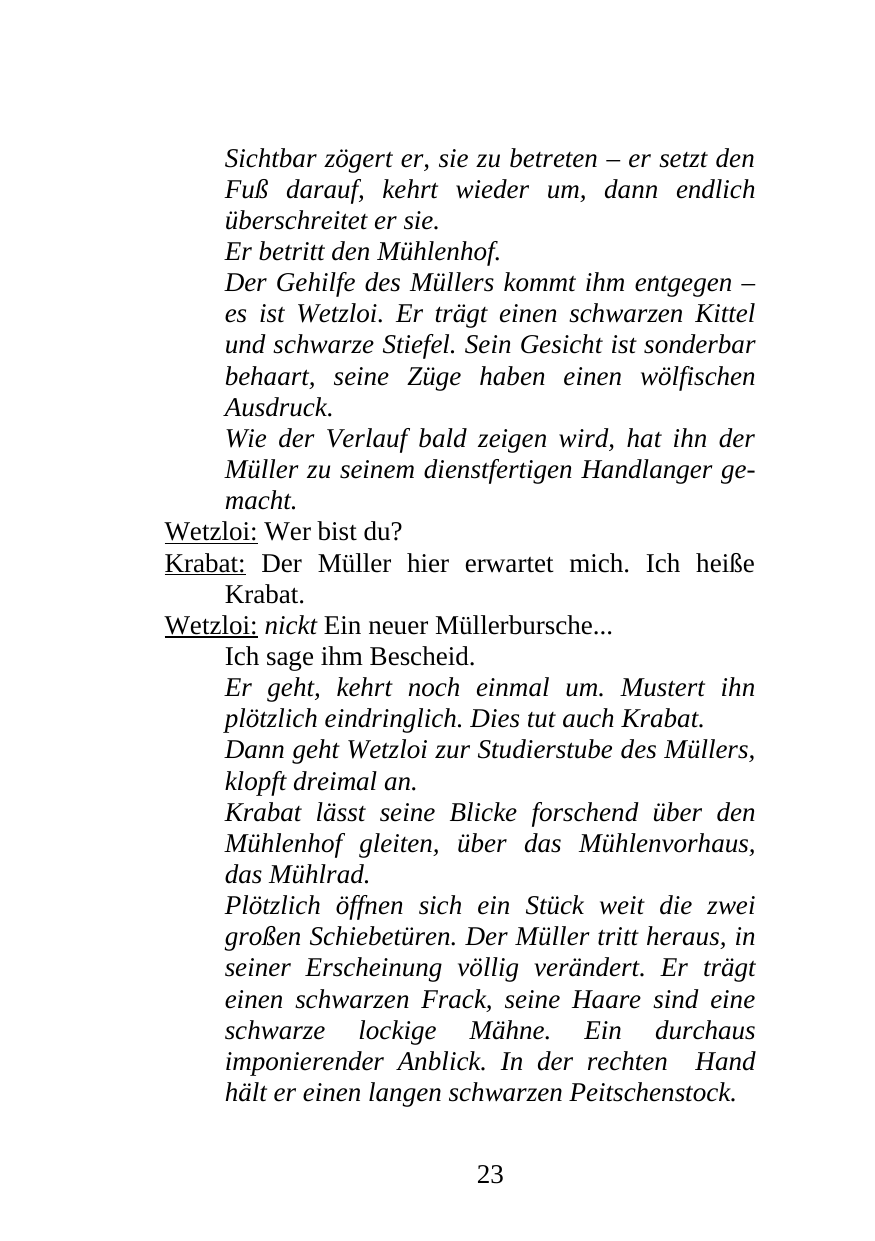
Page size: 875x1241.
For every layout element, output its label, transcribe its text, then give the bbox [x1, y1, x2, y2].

text Plötzlich öffnen sich ein Stück weit die zwei großen Schiebetüren. Der Müller tritt heraus, in seiner Erscheinung völlig verändert. Er trägt einen schwarzen Frack, seine Haare sind eine schwarze lockige Mähne. Ein durchaus imponierender Anblick. In der rechten Hand hält er einen langen schwarzen Peitschenstock. [164, 889, 756, 1107]
text Er betritt den Mühlenhof. [164, 235, 756, 266]
text Er geht, kehrt noch einmal um. Mustert ihn plötzlich eindringlich. Dies tut auch Krabat. [164, 671, 756, 733]
text Wie der Verlauf bald zeigen wird, hat ihn der Müller zu seinem dienstfertigen Handlanger ge-macht. [164, 422, 756, 516]
text Ich sage ihm Bescheid. [164, 640, 756, 671]
text Krabat: Der Müller hier erwartet mich. Ich heiße Krabat. [164, 547, 756, 609]
text Sichtbar zögert er, sie zu betreten – er setzt den Fuß darauf, kehrt wieder um, dann endlich überschreitet er sie. [164, 142, 756, 235]
text Wetzloi: Wer bist du? [164, 516, 756, 547]
text Krabat lässt seine Blicke forschend über den Mühlenhof gleiten, über das Mühlenvorhaus, das Mühlrad. [164, 796, 756, 889]
text Dann geht Wetzloi zur Studierstube des Müllers, klopft dreimal an. [164, 733, 756, 796]
text Der Gehilfe des Müllers kommt ihm entgegen – es ist Wetzloi. Er trägt einen schwarzen Kittel und schwarze Stiefel. Sein Gesicht ist sonderbar behaart, seine Züge haben einen wölfischen Ausdruck. [164, 266, 756, 422]
text Wetzloi: nickt Ein neuer Müllerbursche... [164, 609, 756, 640]
